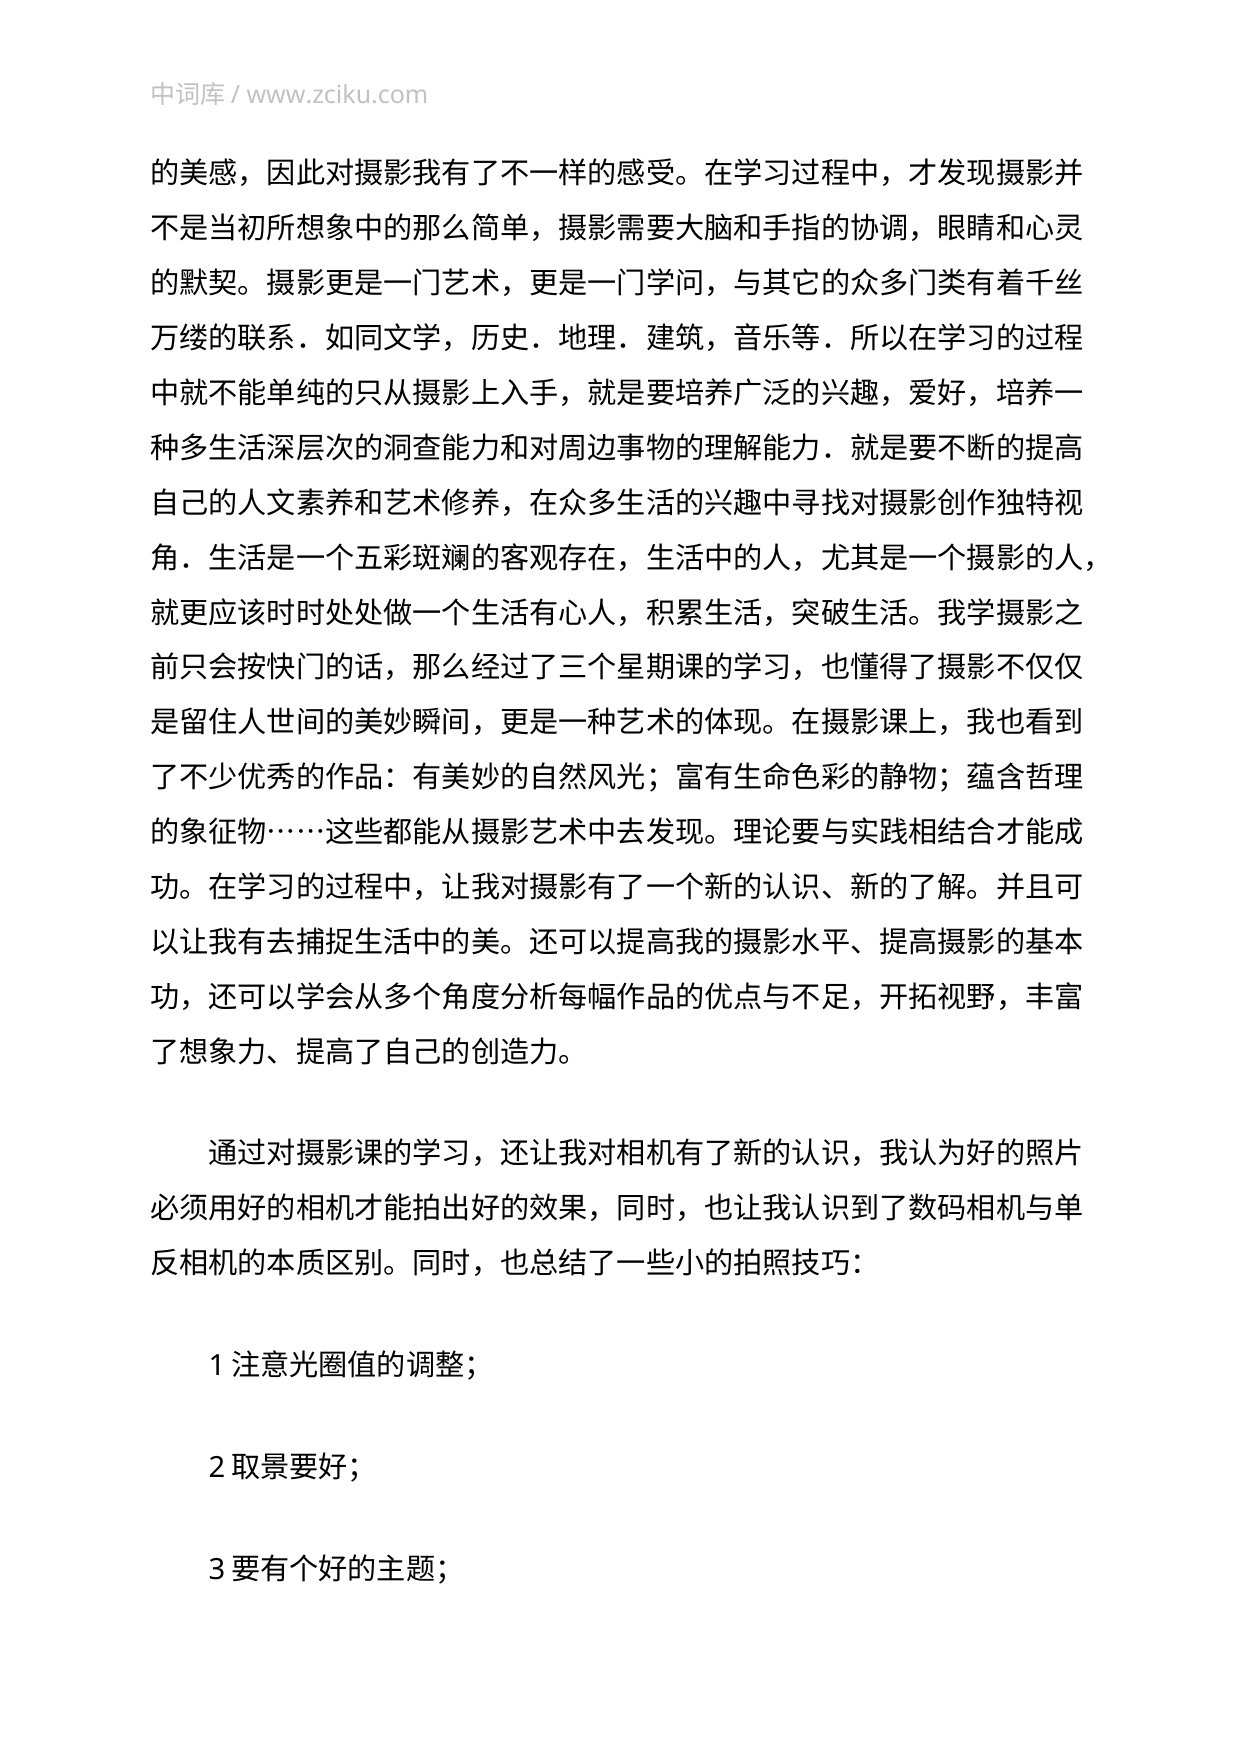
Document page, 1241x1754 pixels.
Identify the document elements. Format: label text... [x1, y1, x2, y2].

text 通过对摄影课的学习，还让我对相机有了新的认识，我认为好的照片必须用好的相机才能拍出好的效果，同时，也让我认识到了数码相机与单反相机的本质区别。同时，也总结了一些小的拍照技巧： [150, 1130, 1090, 1282]
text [150, 150, 1090, 1071]
text 1注意光圈值的调整； [150, 1342, 1090, 1384]
text 3要有个好的主题； [150, 1546, 1090, 1588]
text 2取景要好； [150, 1444, 1090, 1486]
